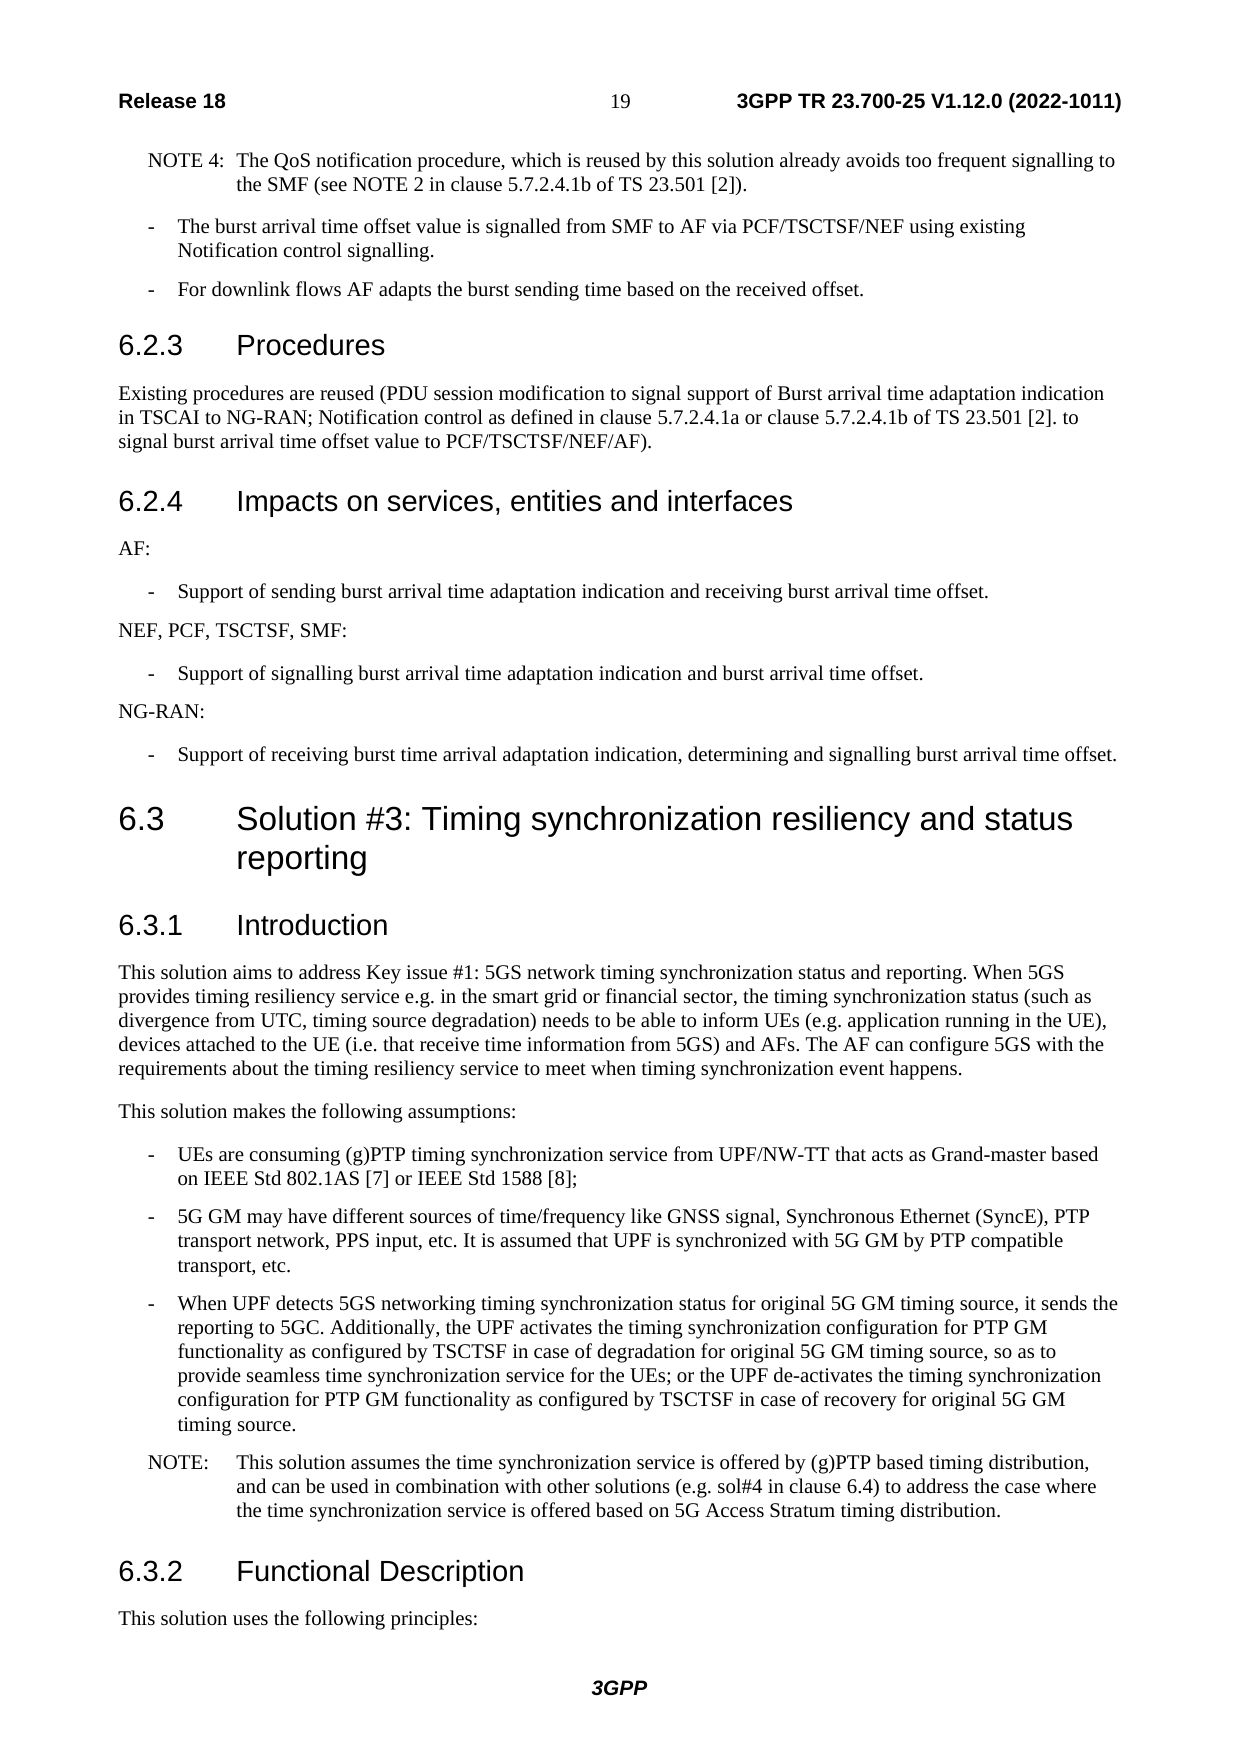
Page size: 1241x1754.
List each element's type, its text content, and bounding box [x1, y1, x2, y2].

text NEF, PCF, TSCTSF, SMF: [118, 618, 1122, 642]
text - Support of sending burst arrival time adaptation indication and receiving burst arrival time offset. [148, 579, 1122, 603]
subtitle 6.3.2 Functional Description [118, 1553, 1122, 1587]
text This solution aims to address Key issue #1: 5GS network timing synchronization status and reporting. When 5GS provides timing resiliency service e.g. in the smart grid or financial sector, the timing synchronization status (such as divergence from UTC, timing source degradation) needs to be able to inform UEs (e.g. application running in the UE), devices attached to the UE (i.e. that receive time information from 5GS) and AFs. The AF can configure 5GS with the requirements about the timing resiliency service to meet when timing synchronization event happens. [118, 960, 1122, 1080]
subtitle 6.2.4 Impacts on services, entities and interfaces [118, 484, 1122, 517]
text Existing procedures are reused (PDU session modification to signal support of Burst arrival time adaptation indication in TSCAI to NG-RAN; Notification control as defined in clause 5.7.2.4.1a or clause 5.7.2.4.1b of TS 23.501 [2]. to signal burst arrival time offset value to PCF/TSCTSF/NEF/AF). [118, 381, 1122, 453]
text AF: [118, 536, 1122, 560]
text - 5G GM may have different sources of time/frequency like GNSS signal, Synchronous Ethernet (SyncE), PTP transport network, PPS input, etc. It is assumed that UPF is synchronized with 5G GM by PTP compatible transport, etc. [148, 1204, 1122, 1277]
subtitle 6.2.3 Procedures [118, 328, 1122, 362]
text NOTE 4: The QoS notification procedure, which is reused by this solution already avoids too frequent signalling to the SMF (see NOTE 2 in clause 5.7.2.4.1b of TS 23.501 [2]). [148, 147, 1122, 196]
text NG-RAN: [118, 699, 1122, 723]
text NOTE: This solution assumes the time synchronization service is offered by (g)PTP based timing distribution, and can be used in combination with other solutions (e.g. sol#4 in clause 6.4) to address the case where the time synchronization service is offered based on 5G Access Stratum timing distribution. [148, 1450, 1122, 1522]
text - Support of signalling burst arrival time adaptation indication and burst arrival time offset. [148, 661, 1122, 684]
text - When UPF detects 5GS networking timing synchronization status for original 5G GM timing source, it sends the reporting to 5GC. Additionally, the UPF activates the timing synchronization configuration for PTP GM functionality as configured by TSCTSF in case of degradation for original 5G GM timing source, so as to provide seamless time synchronization service for the UEs; or the UPF de-activates the timing synchronization configuration for PTP GM functionality as configured by TSCTSF in case of recovery for original 5G GM timing source. [148, 1291, 1122, 1436]
text - UEs are consuming (g)PTP timing synchronization service from UPF/NW-TT that acts as Grand-master based on IEEE Std 802.1AS [7] or IEEE Std 1588 [8]; [148, 1142, 1122, 1190]
subtitle 6.3 Solution #3: Timing synchronization resiliency and status reporting [118, 799, 1122, 876]
text - For downlink flows AF adapts the burst sending time based on the received offset. [148, 277, 1122, 301]
text This solution uses the following principles: [118, 1606, 1122, 1630]
text - The burst arrival time offset value is signalled from SMF to AF via PCF/TSCTSF/NEF using existing Notification control signalling. [148, 214, 1122, 262]
text - Support of receiving burst time arrival adaptation indication, determining and signalling burst arrival time offset. [148, 742, 1122, 766]
subtitle 6.3.1 Introduction [118, 907, 1122, 941]
text This solution makes the following assumptions: [118, 1099, 1122, 1123]
